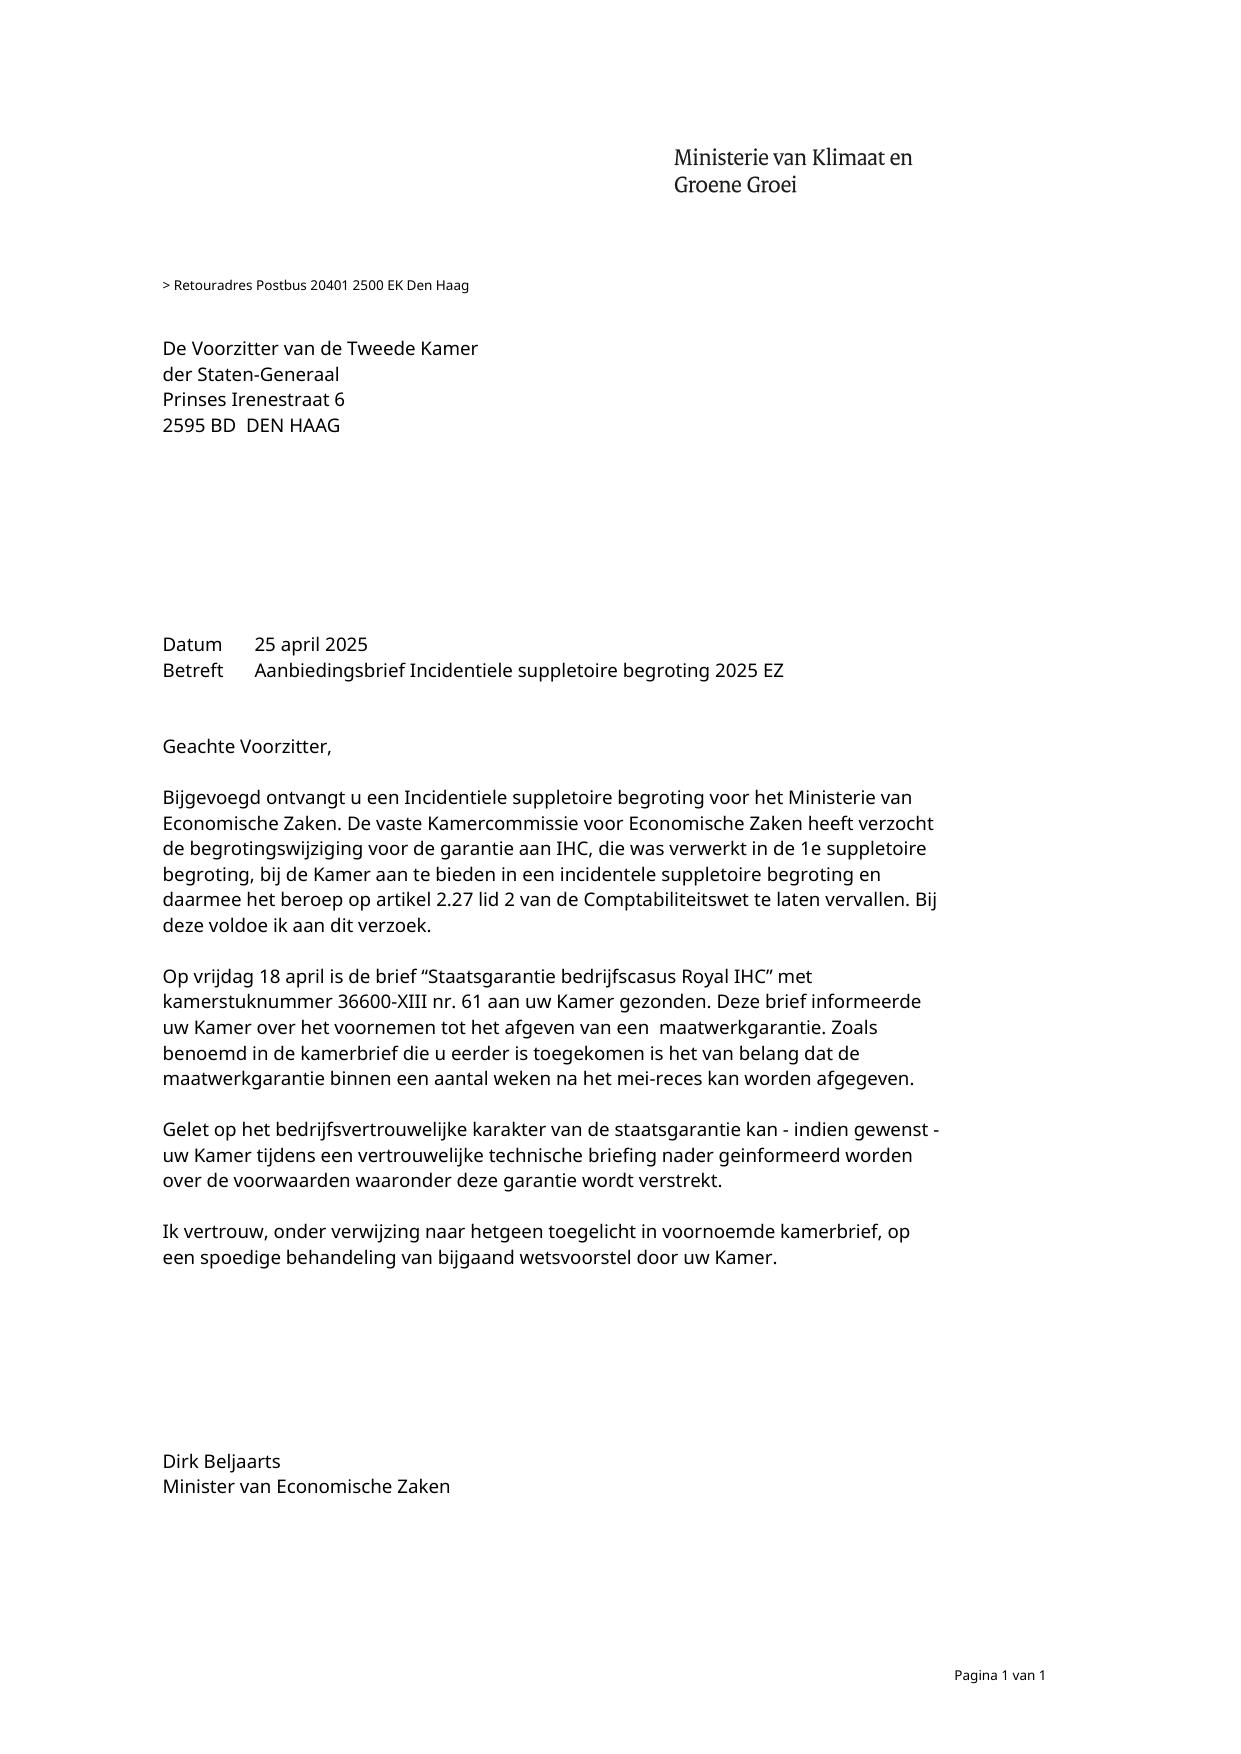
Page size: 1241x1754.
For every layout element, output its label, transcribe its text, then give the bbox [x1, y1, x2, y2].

picture [657, 0, 1043, 260]
text Op vrijdag 18 april is de brief “Staatsgarantie bedrijfscasus Royal IHC” met kamerstuknummer 36600-XIII nr. 61 aan uw Kamer gezonden. Deze brief informeerde uw Kamer over het voornemen tot het afgeven van een maatwerkgarantie. Zoals benoemd in de kamerbrief die u eerder is toegekomen is het van belang dat de maatwerkgarantie binnen een aantal weken na het mei-reces kan worden afgegeven. [162, 963, 947, 1091]
text Gelet op het bedrijfsvertrouwelijke karakter van de staatsgarantie kan - indien gewenst - uw Kamer tijdens een vertrouwelijke technische briefing nader geinformeerd worden over de voorwaarden waaronder deze garantie wordt verstrekt. [162, 1116, 947, 1193]
text Dirk Beljaarts [162, 1448, 947, 1474]
text Minister van Economische Zaken [162, 1474, 947, 1499]
text Geachte Voorzitter, [162, 734, 947, 759]
text Ik vertrouw, onder verwijzing naar hetgeen toegelicht in voornoemde kamerbrief, op een spoedige behandeling van bijgaand wetsvoorstel door uw Kamer. [162, 1218, 947, 1269]
text Bijgevoegd ontvangt u een Incidentiele suppletoire begroting voor het Ministerie van Economische Zaken. De vaste Kamercommissie voor Economische Zaken heeft verzocht de begrotingswijziging voor de garantie aan IHC, die was verwerkt in de 1e suppletoire begroting, bij de Kamer aan te bieden in een incidentele suppletoire begroting en daarmee het beroep op artikel 2.27 lid 2 van de Comptabiliteitswet te laten vervallen. Bij deze voldoe ik aan dit verzoek. [162, 785, 947, 938]
